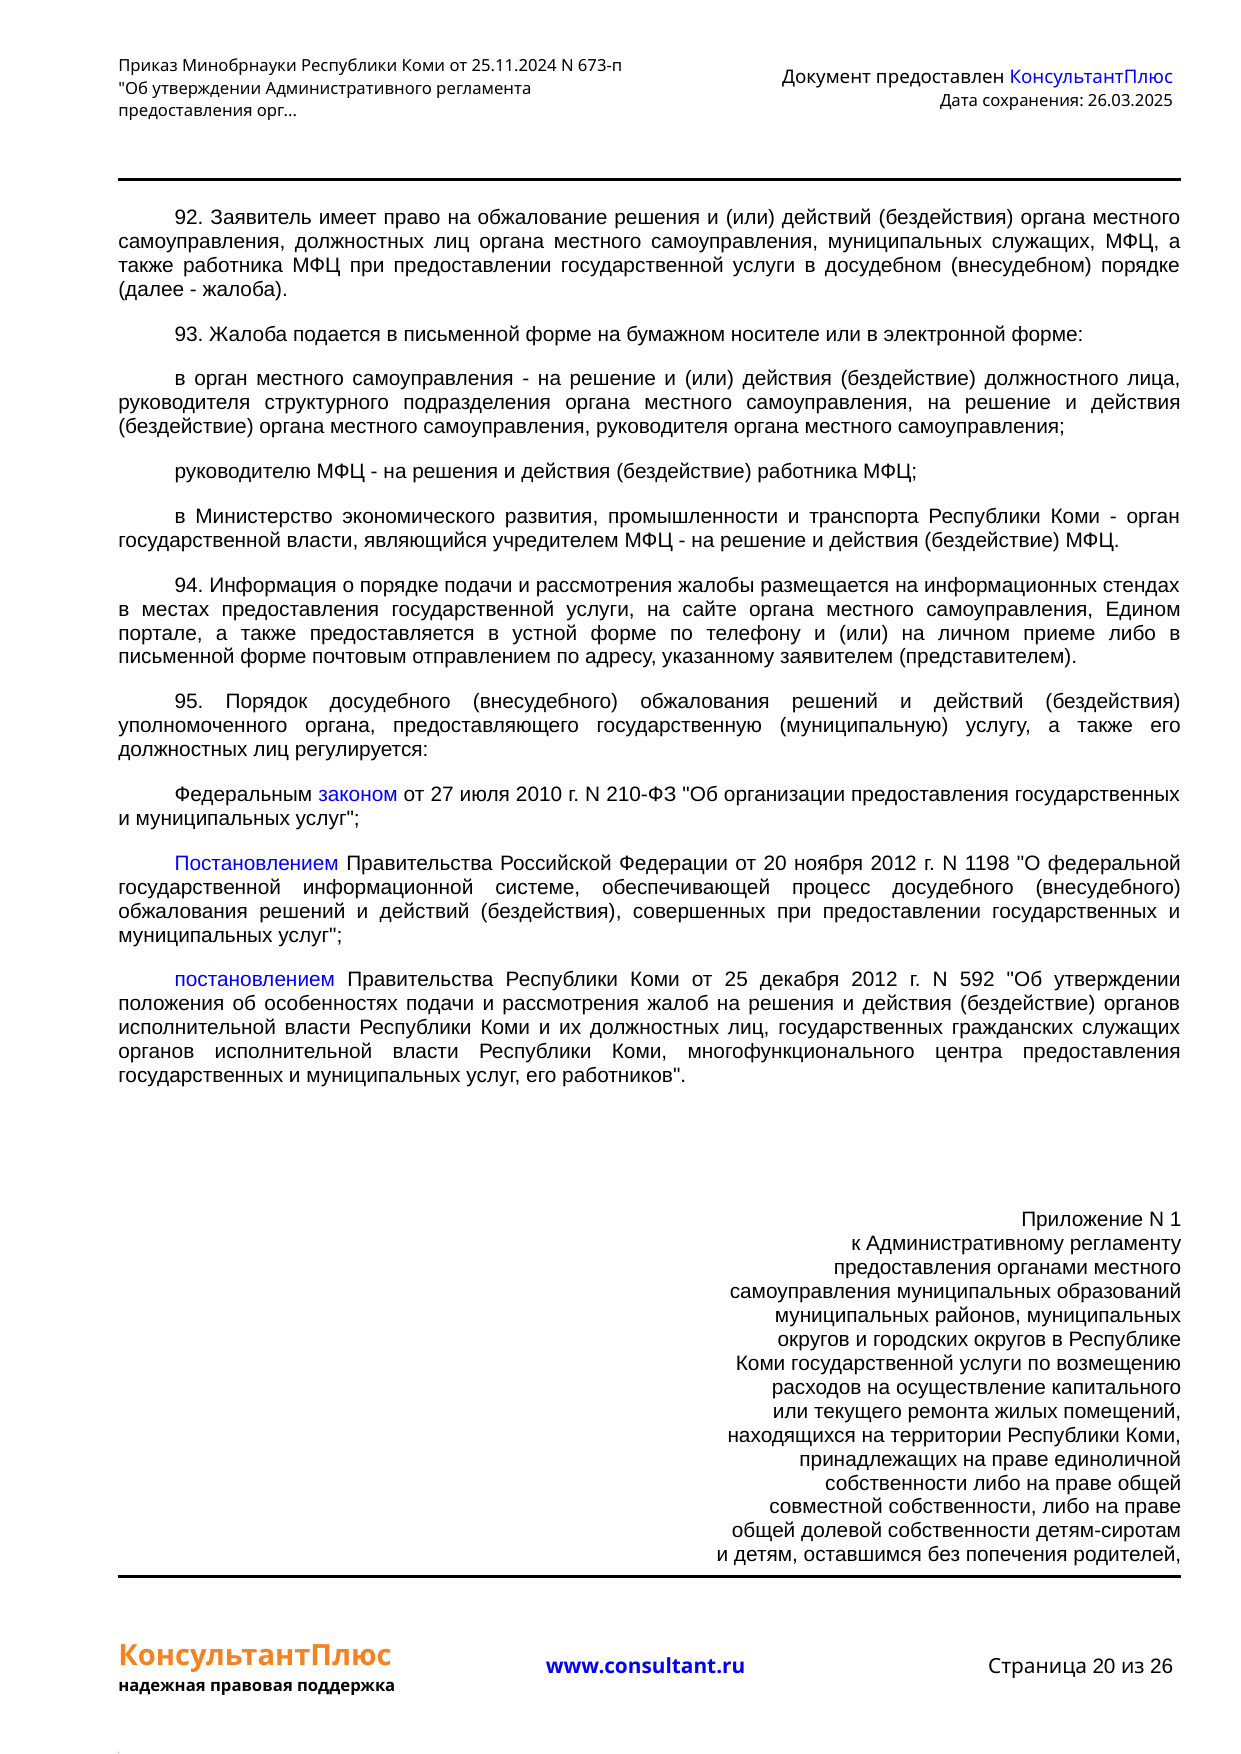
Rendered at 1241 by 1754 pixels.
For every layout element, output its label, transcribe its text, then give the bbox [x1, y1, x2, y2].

text общей долевой собственности детям-сиротам [118, 1518, 1181, 1542]
text находящихся на территории Республики Коми, [118, 1422, 1181, 1446]
text округов и городских округов в Республике [118, 1327, 1181, 1351]
text в Министерство экономического развития, промышленности и транспорта Республики Коми - орган государственной власти, являющийся учредителем МФЦ - на решение и действия (бездействие) МФЦ. [118, 504, 1181, 552]
text 93. Жалоба подается в письменной форме на бумажном носителе или в электронной форме: [118, 321, 1181, 345]
text расходов на осуществление капитального [118, 1374, 1181, 1398]
text Приложение N 1 [118, 1207, 1181, 1231]
text самоуправления муниципальных образований [118, 1279, 1181, 1303]
text 94. Информация о порядке подачи и рассмотрения жалобы размещается на информационных стендах в местах предоставления государственной услуги, на сайте органа местного самоуправления, Едином портале, а также предоставляется в устной форме по телефону и (или) на личном приеме либо в письменной форме почтовым отправлением по адресу, указанному заявителем (представителем). [118, 572, 1181, 668]
text и детям, оставшимся без попечения родителей, [118, 1542, 1181, 1566]
text совместной собственности, либо на праве [118, 1494, 1181, 1518]
text муниципальных районов, муниципальных [118, 1303, 1181, 1327]
text принадлежащих на праве единоличной [118, 1446, 1181, 1470]
text предоставления органами местного [118, 1255, 1181, 1279]
text Федеральным законом от 27 июля 2010 г. N 210-ФЗ "Об организации предоставления государственных и муниципальных услуг"; [118, 782, 1181, 830]
text 95. Порядок досудебного (внесудебного) обжалования решений и действий (бездействия) уполномоченного органа, предоставляющего государственную (муниципальную) услугу, а также его должностных лиц регулируется: [118, 689, 1181, 761]
text постановлением Правительства Республики Коми от 25 декабря 2012 г. N 592 "Об утверждении положения об особенностях подачи и рассмотрения жалоб на решения и действия (бездействие) органов исполнительной власти Республики Коми и их должностных лиц, государственных гражданских служащих органов исполнительной власти Республики Коми, многофункционального центра предоставления государственных и муниципальных услуг, его работников". [118, 967, 1181, 1087]
text к Административному регламенту [118, 1231, 1181, 1255]
text в орган местного самоуправления - на решение и (или) действия (бездействие) должностного лица, руководителя структурного подразделения органа местного самоуправления, на решение и действия (бездействие) органа местного самоуправления, руководителя органа местного самоуправления; [118, 366, 1181, 438]
text Постановлением Правительства Российской Федерации от 20 ноября 2012 г. N 1198 "О федеральной государственной информационной системе, обеспечивающей процесс досудебного (внесудебного) обжалования решений и действий (бездействия), совершенных при предоставлении государственных и муниципальных услуг"; [118, 851, 1181, 946]
text Коми государственной услуги по возмещению [118, 1351, 1181, 1374]
text или текущего ремонта жилых помещений, [118, 1398, 1181, 1422]
text собственности либо на праве общей [118, 1470, 1181, 1494]
text руководителю МФЦ - на решения и действия (бездействие) работника МФЦ; [118, 459, 1181, 483]
text 92. Заявитель имеет право на обжалование решения и (или) действий (бездействия) органа местного самоуправления, должностных лиц органа местного самоуправления, муниципальных служащих, МФЦ, а также работника МФЦ при предоставлении государственной услуги в досудебном (внесудебном) порядке (далее - жалоба). [118, 205, 1181, 301]
